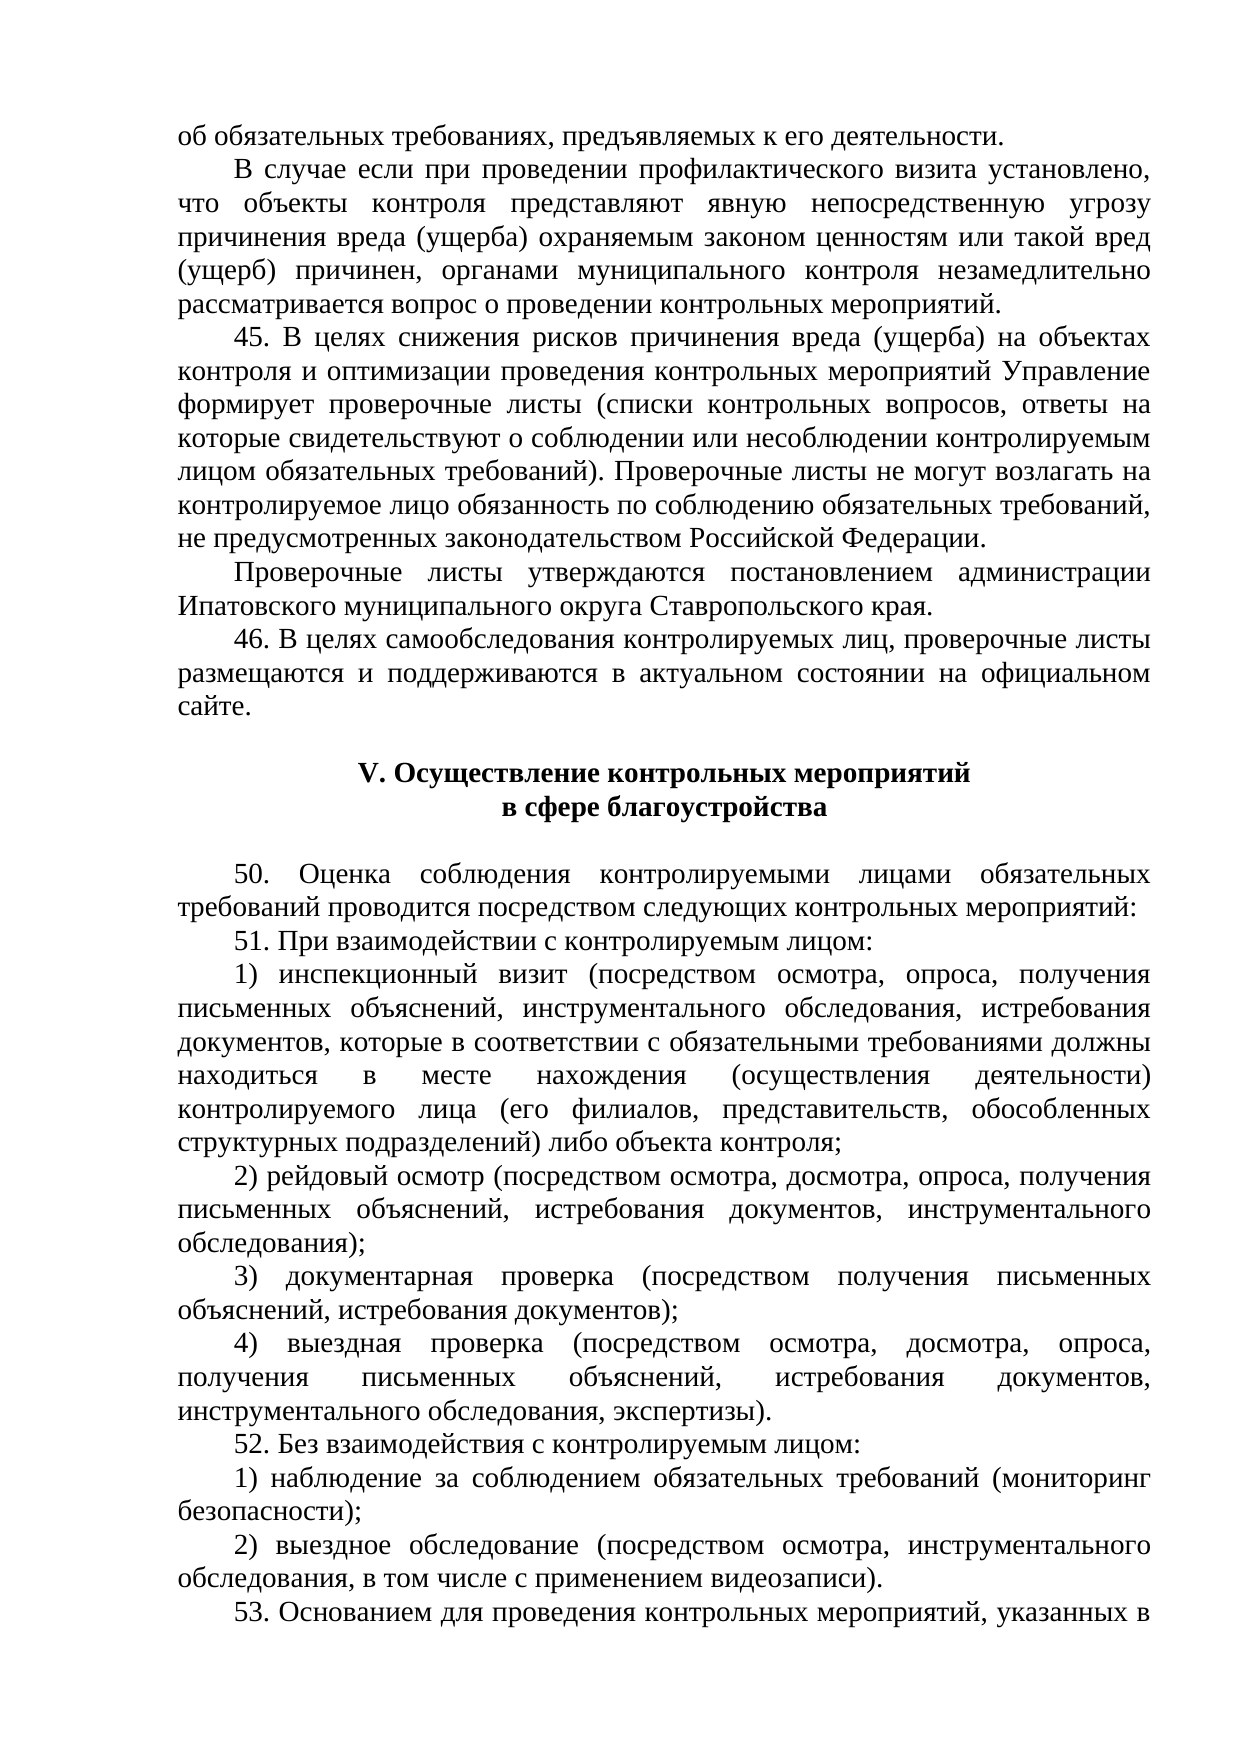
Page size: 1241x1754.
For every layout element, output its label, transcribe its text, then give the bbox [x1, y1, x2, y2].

text 46. В целях самообследования контролируемых лиц, проверочные листы размещаются и поддерживаются в актуальном состоянии на официальном сайте. [177, 621, 1152, 722]
text V. Осуществление контрольных мероприятий [177, 755, 1152, 789]
text 52. Без взаимодействия с контролируемым лицом: [177, 1426, 1152, 1460]
text 1) инспекционный визит (посредством осмотра, опроса, получения письменных объяснений, инструментального обследования, истребования документов, которые в соответствии с обязательными требованиями должны находиться в месте нахождения (осуществления деятельности) контролируемого лица (его филиалов, представительств, обособленных структурных подразделений) либо объекта контроля; [177, 957, 1152, 1158]
text 1) наблюдение за соблюдением обязательных требований (мониторинг безопасности); [177, 1460, 1152, 1527]
text 2) рейдовый осмотр (посредством осмотра, досмотра, опроса, получения письменных объяснений, истребования документов, инструментального обследования); [177, 1158, 1152, 1258]
text 2) выездное обследование (посредством осмотра, инструментального обследования, в том числе с применением видеозаписи). [177, 1527, 1152, 1594]
text в сфере благоустройства [177, 789, 1152, 822]
text 45. В целях снижения рисков причинения вреда (ущерба) на объектах контроля и оптимизации проведения контрольных мероприятий Управление формирует проверочные листы (списки контрольных вопросов, ответы на которые свидетельствуют о соблюдении или несоблюдении контролируемым лицом обязательных требований). Проверочные листы не могут возлагать на контролируемое лицо обязанность по соблюдению обязательных требований, не предусмотренных законодательством Российской Федерации. [177, 319, 1152, 554]
text Проверочные листы утверждаются постановлением администрации Ипатовского муниципального округа Ставропольского края. [177, 554, 1152, 621]
text 3) документарная проверка (посредством получения письменных объяснений, истребования документов); [177, 1258, 1152, 1326]
text 51. При взаимодействии с контролируемым лицом: [177, 923, 1152, 957]
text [177, 118, 1152, 152]
text 4) выездная проверка (посредством осмотра, досмотра, опроса, получения письменных объяснений, истребования документов, инструментального обследования, экспертизы). [177, 1326, 1152, 1426]
text В случае если при проведении профилактического визита установлено, что объекты контроля представляют явную непосредственную угрозу причинения вреда (ущерба) охраняемым законом ценностям или такой вред (ущерб) причинен, органами муниципального контроля незамедлительно рассматривается вопрос о проведении контрольных мероприятий. [177, 152, 1152, 319]
text 50. Оценка соблюдения контролируемыми лицами обязательных требований проводится посредством следующих контрольных мероприятий: [177, 856, 1152, 923]
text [177, 1594, 1152, 1627]
